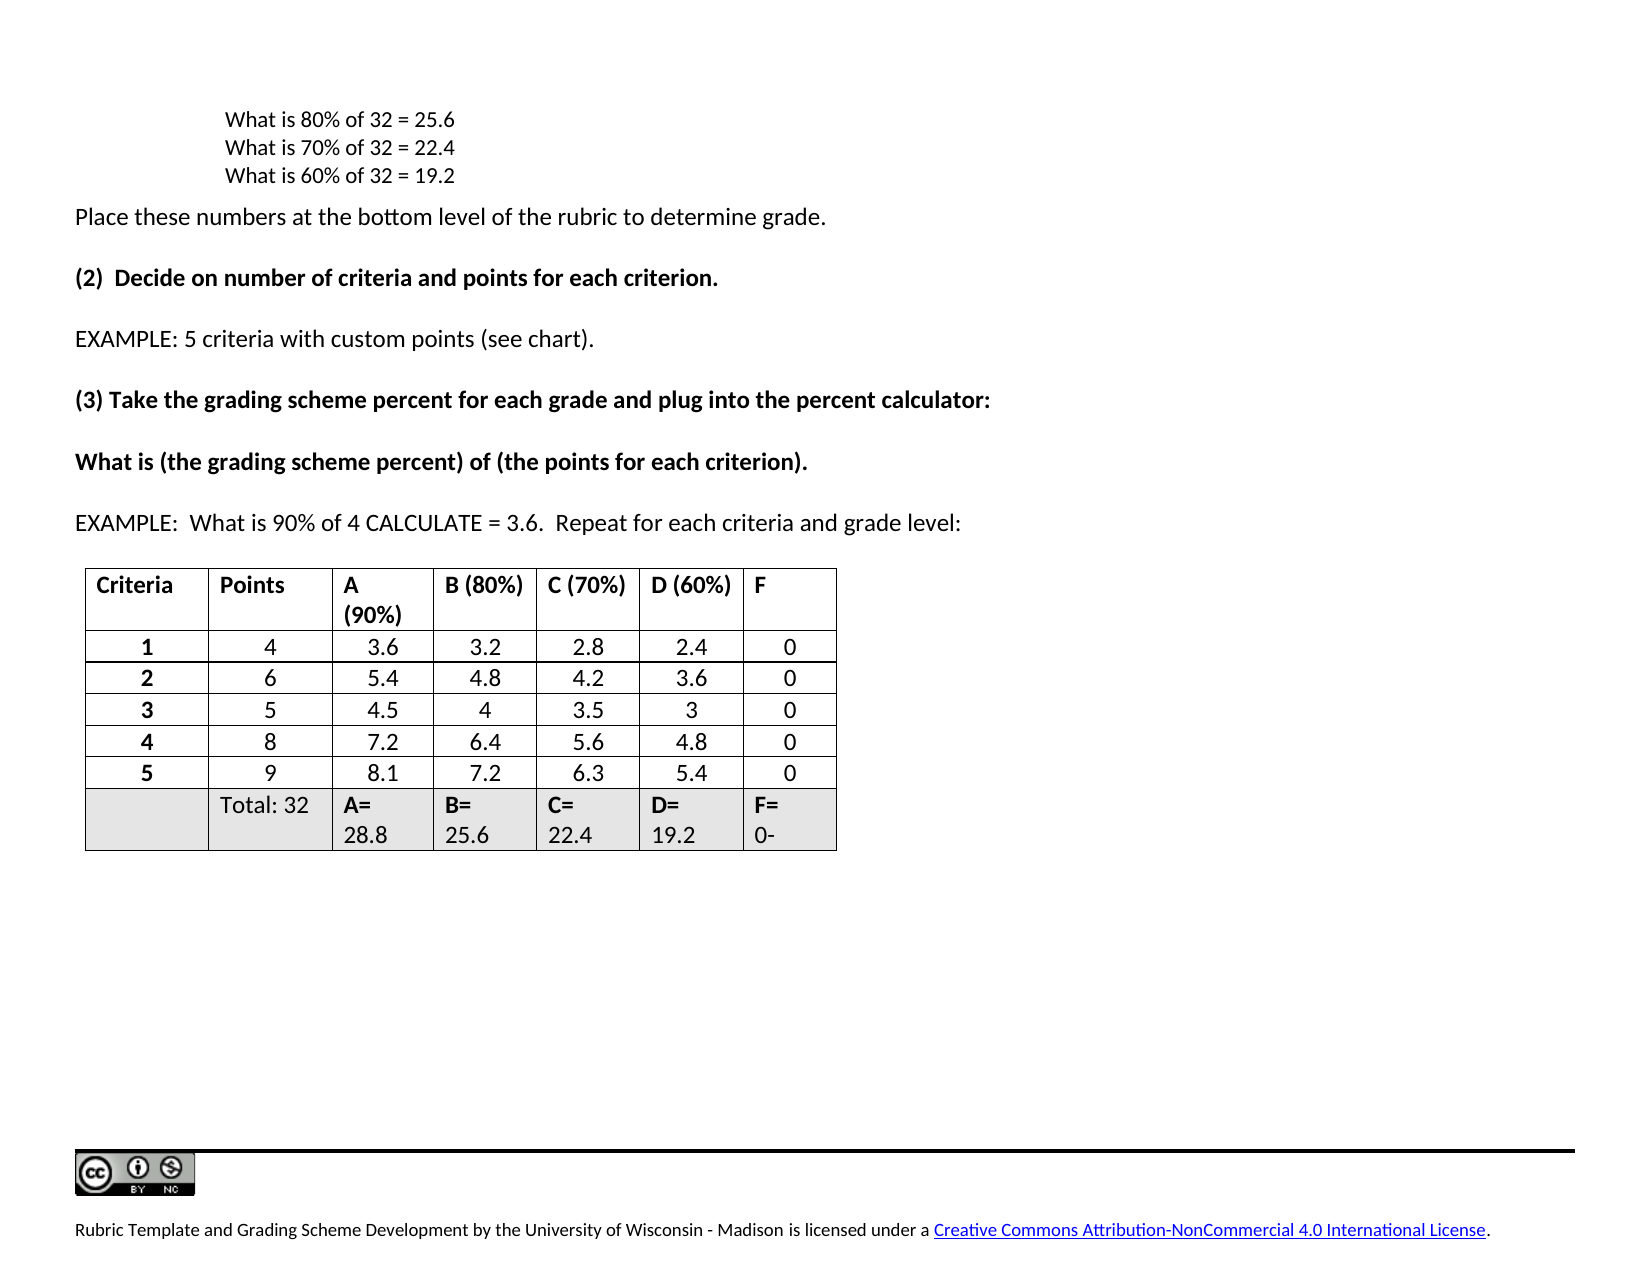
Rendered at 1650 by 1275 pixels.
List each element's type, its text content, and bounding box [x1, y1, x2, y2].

text (2) Decide on number of criteria and points for each criterion. [75, 263, 1575, 293]
table_cell 8 [209, 726, 332, 756]
table_header B (80%) [434, 569, 536, 630]
table_cell 5 [209, 694, 332, 724]
table_cell 3.6 [640, 663, 743, 693]
table_cell 5.6 [537, 726, 639, 756]
table_cell Total: 32 [209, 789, 332, 850]
table_cell 4.8 [640, 726, 743, 756]
table_header F [744, 569, 836, 630]
table_cell 0 [744, 631, 836, 661]
table_cell F= 0- [744, 789, 836, 850]
text EXAMPLE: 5 criteria with custom points (see chart). [75, 324, 1575, 354]
table_cell D= 19.2 [640, 789, 743, 850]
table_cell 8.1 [333, 757, 433, 788]
table_cell 6.3 [537, 757, 639, 788]
table_cell 1 [86, 631, 208, 661]
table_cell 4.8 [434, 663, 536, 693]
table_cell 7.2 [333, 726, 433, 756]
table_cell 4.2 [537, 663, 639, 693]
table_cell 3.2 [434, 631, 536, 661]
table_cell A= 28.8 [333, 789, 433, 850]
picture [75, 1153, 196, 1196]
table_cell 3 [86, 694, 208, 724]
table_cell 0 [744, 694, 836, 724]
table_cell 2.8 [537, 631, 639, 661]
table_cell 4 [209, 631, 332, 661]
text What is (the grading scheme percent) of (the points for each criterion). [75, 446, 1575, 476]
table_cell C= 22.4 [537, 789, 639, 850]
table_header D (60%) [640, 569, 743, 630]
text EXAMPLE: What is 90% of 4 CALCULATE = 3.6. Repeat for each criteria and grade level: [75, 507, 1575, 537]
table_cell 4.5 [333, 694, 433, 724]
table_cell B= 25.6 [434, 789, 536, 850]
table_cell 5.4 [333, 663, 433, 693]
table_cell 5 [86, 757, 208, 788]
table_cell 6.4 [434, 726, 536, 756]
table_header Criteria [86, 569, 208, 630]
table_cell 4 [86, 726, 208, 756]
table_cell 5.4 [640, 757, 743, 788]
table_cell 0 [744, 663, 836, 693]
table_cell 0 [744, 726, 836, 756]
table_cell 3 [640, 694, 743, 724]
table_cell [86, 789, 208, 850]
table_cell 3.6 [333, 631, 433, 661]
table_cell 6 [209, 663, 332, 693]
table_cell 2.4 [640, 631, 743, 661]
table_cell 7.2 [434, 757, 536, 788]
table_header C (70%) [537, 569, 639, 630]
table_cell 2 [86, 663, 208, 693]
table_header Points [209, 569, 332, 630]
table_cell 0 [744, 757, 836, 788]
table_cell 9 [209, 757, 332, 788]
table_cell 4 [434, 694, 536, 724]
table_header A (90%) [333, 569, 433, 630]
table_cell 3.5 [537, 694, 639, 724]
text Place these numbers at the bottom level of the rubric to determine grade. [75, 202, 1575, 232]
text (3) Take the grading scheme percent for each grade and plug into the percent calculator: [75, 385, 1575, 415]
